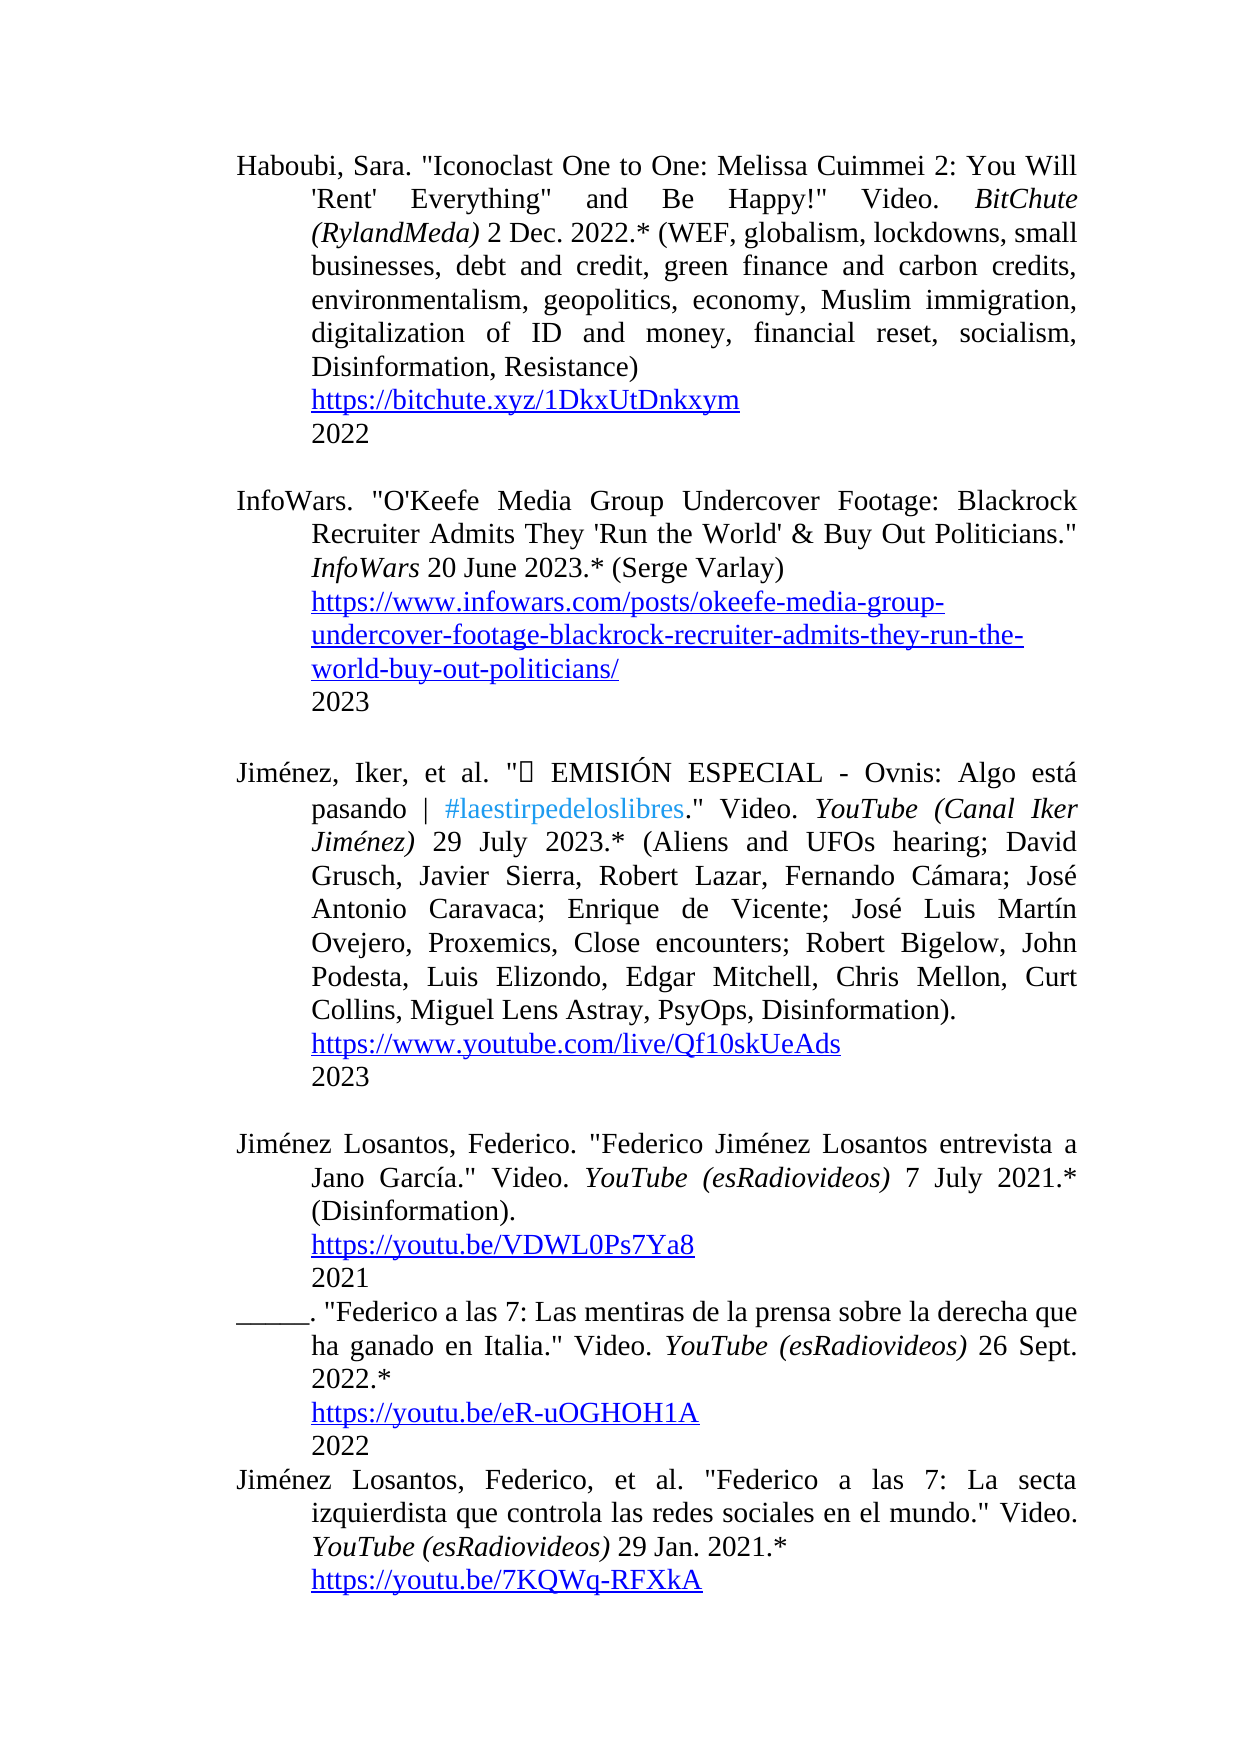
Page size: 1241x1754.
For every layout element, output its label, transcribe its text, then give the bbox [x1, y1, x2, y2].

text https://youtu.be/VDWL0Ps7Ya8 [311, 1227, 1078, 1261]
text InfoWars. "O'Keefe Media Group Undercover Footage: Blackrock Recruiter Admits They 'Run the World' & Buy Out Politicians." InfoWars 20 June 2023.* (Serge Varlay) [236, 483, 1078, 584]
text 2021 [236, 1261, 1078, 1294]
text https://bitchute.xyz/1DkxUtDnkxym [311, 382, 1078, 416]
text 2022 [236, 416, 1078, 449]
text 2023 [236, 1059, 1078, 1093]
text https://www.youtube.com/live/Qf10skUeAds [311, 1026, 1078, 1059]
text Jiménez, Iker, et al. "🔴 EMISIÓN ESPECIAL - Ovnis: Algo está pasando | #laestirpedeloslibres." Video. YouTube (Canal Iker Jiménez) 29 July 2023.* (Aliens and UFOs hearing; David Grusch, Javier Sierra, Robert Lazar, Fernando Cámara; José Antonio Caravaca; Enrique de Vicente; José Luis Martín Ovejero, Proxemics, Close encounters; Robert Bigelow, John Podesta, Luis Elizondo, Edgar Mitchell, Chris Mellon, Curt Collins, Miguel Lens Astray, PsyOps, Disinformation). [236, 751, 1078, 1026]
text https://www.infowars.com/posts/okeefe-media-group-undercover-footage-blackrock-recruiter-admits-they-run-the-world-buy-out-politicians/ [236, 584, 1078, 684]
text https://youtu.be/7KQWq-RFXkA [311, 1562, 1078, 1596]
text Haboubi, Sara. "Iconoclast One to One: Melissa Cuimmei 2: You Will 'Rent' Everything" and Be Happy!" Video. BitChute (RylandMeda) 2 Dec. 2022.* (WEF, globalism, lockdowns, small businesses, debt and credit, green finance and carbon credits, environmentalism, geopolitics, economy, Muslim immigration, digitalization of ID and money, financial reset, socialism, Disinformation, Resistance) [236, 148, 1078, 382]
text 2022 [236, 1428, 1078, 1462]
text 2023 [236, 684, 1078, 718]
text https://youtu.be/eR-uOGHOH1A [311, 1395, 1078, 1428]
text _____. "Federico a las 7: Las mentiras de la prensa sobre la derecha que ha ganado en Italia." Video. YouTube (esRadiovideos) 26 Sept. 2022.* [236, 1294, 1078, 1395]
text Jiménez Losantos, Federico. "Federico Jiménez Losantos entrevista a Jano García." Video. YouTube (esRadiovideos) 7 July 2021.* (Disinformation). [236, 1126, 1078, 1227]
text Jiménez Losantos, Federico, et al. "Federico a las 7: La secta izquierdista que controla las redes sociales en el mundo." Video. YouTube (esRadiovideos) 29 Jan. 2021.* [236, 1462, 1078, 1562]
